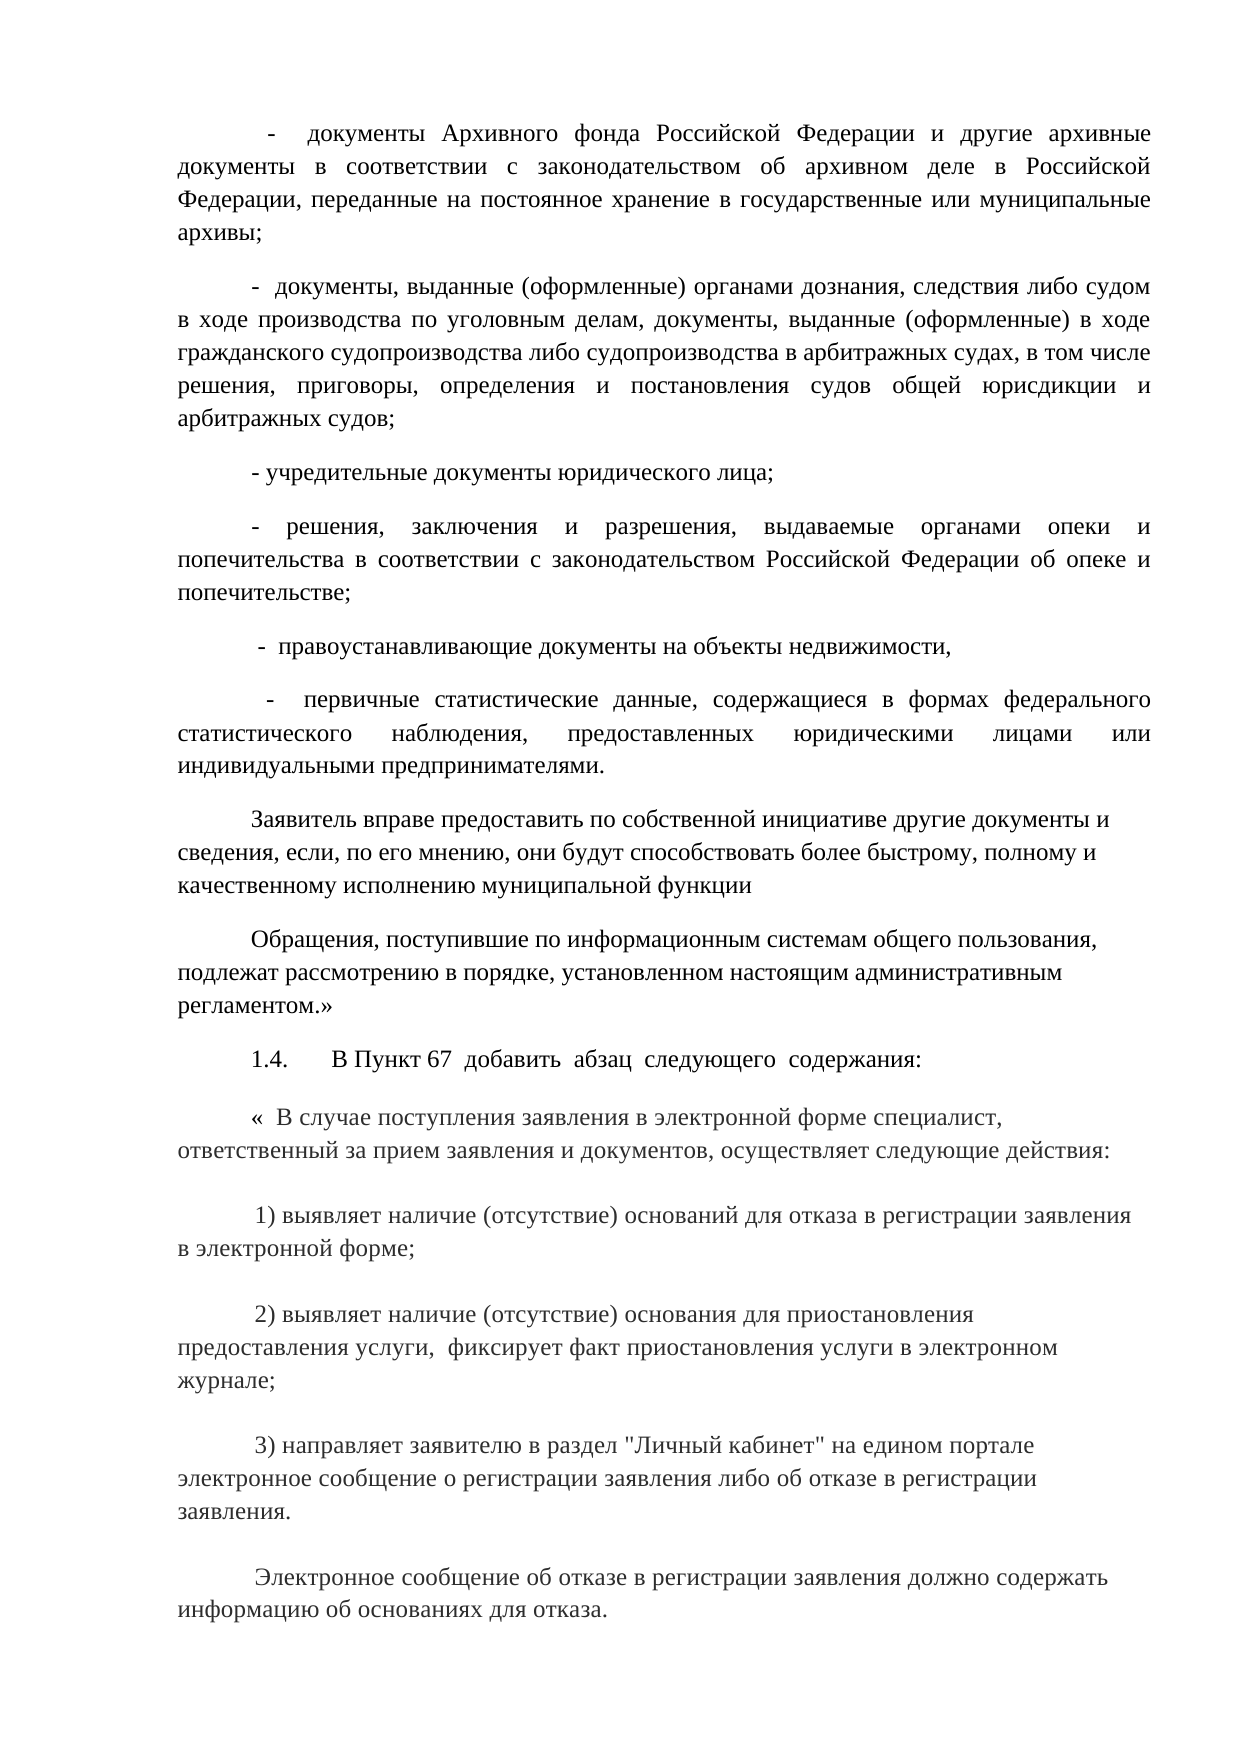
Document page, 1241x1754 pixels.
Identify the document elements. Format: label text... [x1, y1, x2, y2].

text Заявитель вправе предоставить по собственной инициативе другие документы и сведения, если, по его мнению, они будут способствовать более быстрому, полному и качественному исполнению муниципальной функции [177, 804, 1152, 899]
text - документы, выданные (оформленные) органами дознания, следствия либо судом в ходе производства по уголовным делам, документы, выданные (оформленные) в ходе гражданского судопроизводства либо судопроизводства в арбитражных судах, в том числе решения, приговоры, определения и постановления судов общей юрисдикции и арбитражных судов; [177, 271, 1152, 432]
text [177, 1098, 1152, 1623]
text - учредительные документы юридического лица; [177, 457, 1152, 486]
list В Пункт 67 добавить абзац следующего содержания: [251, 1044, 1152, 1073]
text - первичные статистические данные, содержащиеся в формах федерального статистического наблюдения, предоставленных юридическими лицами или индивидуальными предпринимателями. [177, 684, 1152, 779]
text - документы Архивного фонда Российской Федерации и другие архивные документы в соответствии с законодательством об архивном деле в Российской Федерации, переданные на постоянное хранение в государственные или муниципальные архивы; [177, 118, 1152, 246]
text Обращения, поступившие по информационным системам общего пользования, подлежат рассмотрению в порядке, установленном настоящим административным регламентом.» [177, 924, 1152, 1019]
text - решения, заключения и разрешения, выдаваемые органами опеки и попечительства в соответствии с законодательством Российской Федерации об опеке и попечительстве; [177, 511, 1152, 606]
text - правоустанавливающие документы на объекты недвижимости, [177, 631, 1152, 659]
